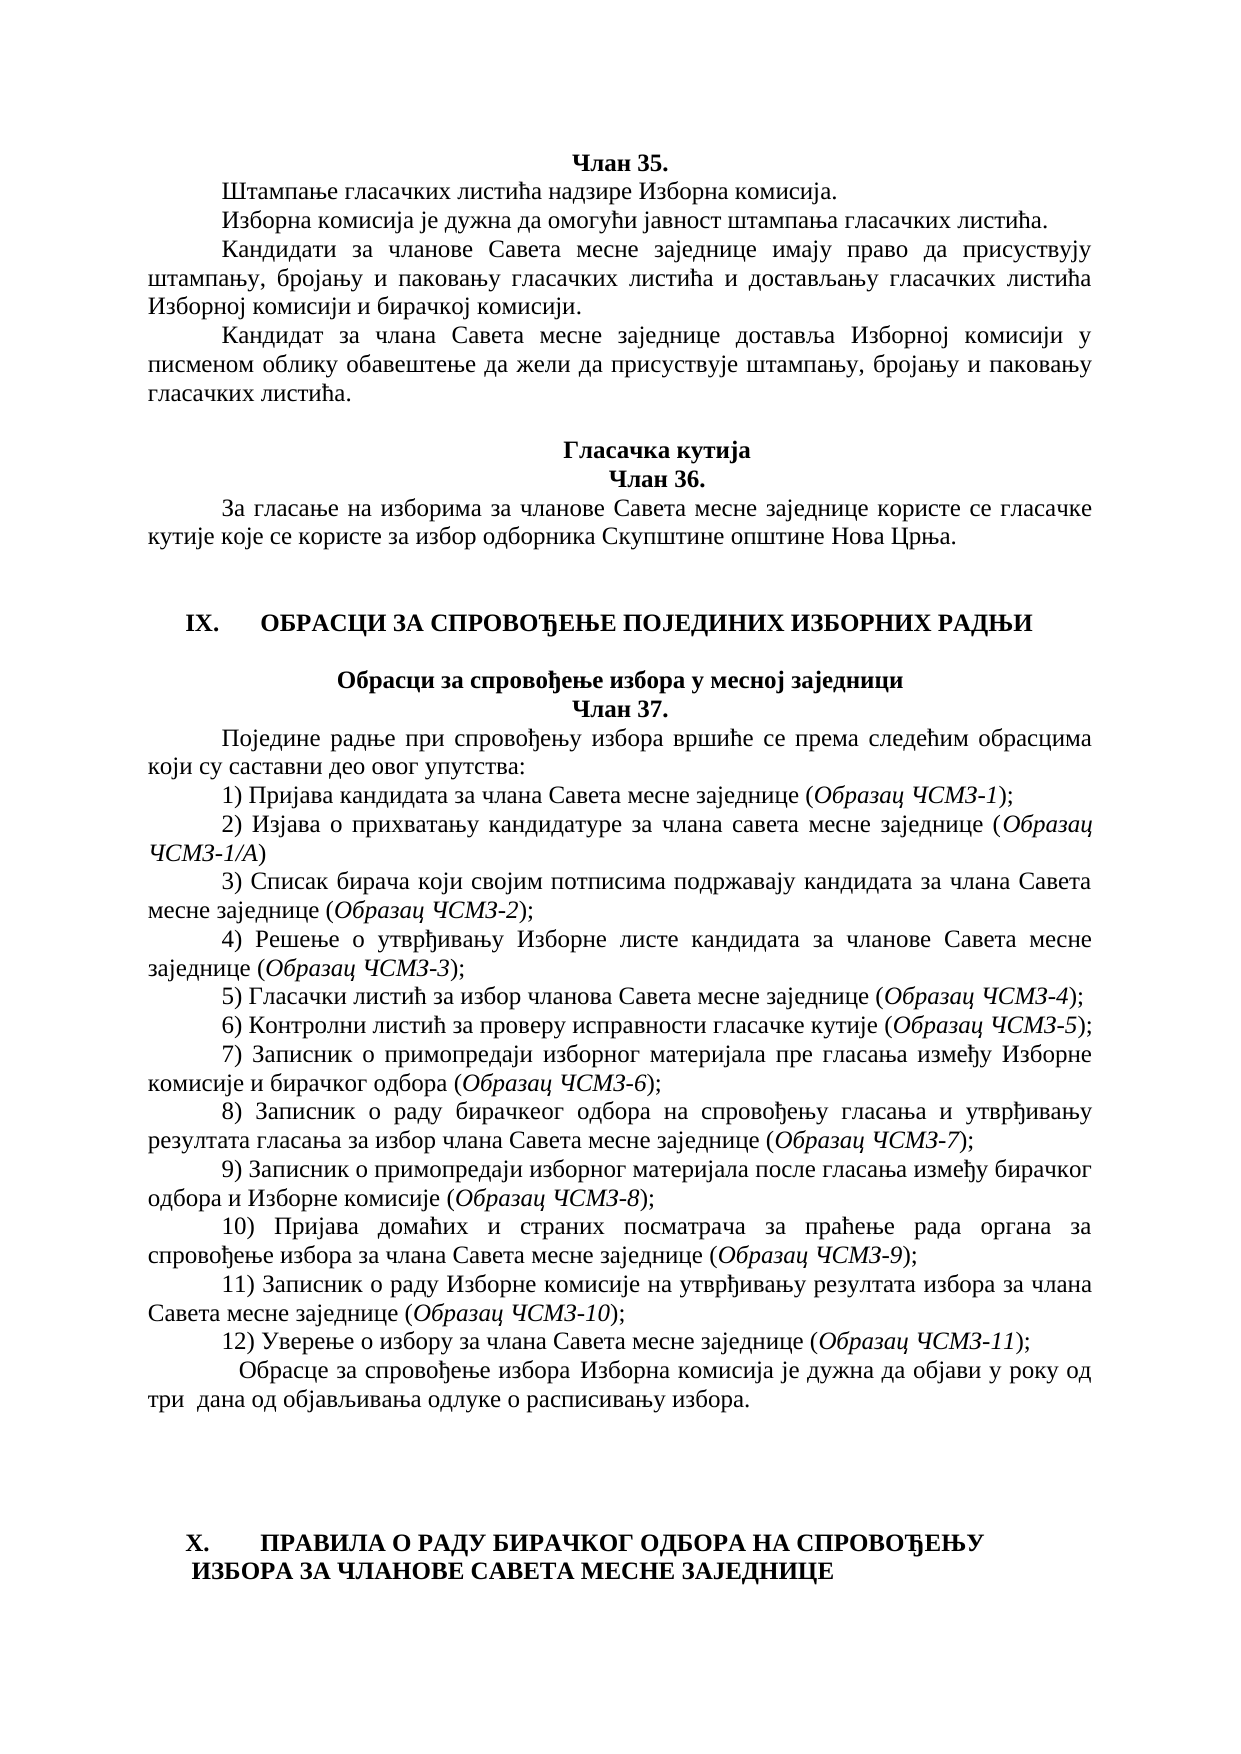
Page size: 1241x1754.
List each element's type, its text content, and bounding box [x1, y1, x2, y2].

text Гласачка кутија [148, 435, 1093, 464]
text 12) Уверење о избору за члана Савета месне заједнице (Образац ЧСМЗ-11); [148, 1326, 1093, 1355]
text 7) Записник о примопредаји изборног материјала пре гласања између Изборне комисије и бирачког одбора (Образац ЧСМЗ-6); [148, 1039, 1093, 1096]
text 5) Гласачки листић за избор чланова Савета месне заједнице (Образац ЧСМЗ-4); [148, 981, 1093, 1010]
text Кандидати за чланове Савета месне заједнице имају право да присуствују штампању, бројању и паковању гласачких листића и достављању гласачких листића Изборној комисији и бирачкој комисији. [148, 234, 1093, 320]
text Обрасце за спровођење избора Изборна комисија је дужна да објави у року од три дана од објављивања одлуке о расписивању избора. [148, 1355, 1093, 1413]
text Члан 35. [148, 148, 1093, 176]
text 6) Контролни листић за проверу исправности гласачке кутије (Образац ЧСМЗ-5); [148, 1010, 1093, 1039]
text ИЗБОРА ЗА ЧЛАНОВЕ САВЕТА МЕСНЕ ЗАЈЕДНИЦЕ [148, 1556, 1093, 1585]
text 9) Записник о примопредаји изборног материјала после гласања између бирачког одбора и Изборне комисије (Образац ЧСМЗ-8); [148, 1154, 1093, 1211]
text 1) Пријава кандидата за члана Савета месне заједнице (Образац ЧСМЗ-1); [148, 780, 1093, 809]
text 8) Записник о раду бирачкеог одбора на спровођењу гласања и утврђивању резултата гласања за избор члана Савета месне заједнице (Образац ЧСМЗ-7); [148, 1096, 1093, 1154]
text 3) Списак бирача који својим потписима подржавају кандидата за члана Савета месне заједнице (Образац ЧСМЗ-2); [148, 866, 1093, 924]
text Кандидат за члана Савета месне заједнице доставља Изборној комисији у писменом облику обавештење да жели да присуствује штампању, бројању и паковању гласачких листића. [148, 320, 1093, 406]
text Члан 37. [148, 694, 1093, 723]
text 11) Записник о раду Изборне комисије на утврђивању резултата избора за члана Савета месне заједнице (Образац ЧСМЗ-10); [148, 1269, 1093, 1326]
text Изборна комисија је дужна да омогући јавност штампања гласачких листића. [148, 205, 1093, 234]
text 4) Решење о утврђивању Изборне листе кандидата за чланове Савета месне заједнице (Образац ЧСМЗ-3); [148, 924, 1093, 981]
text Штампање гласачких листића надзире Изборна комисија. [148, 176, 1093, 205]
list ПРАВИЛА О РАДУ БИРАЧКОГ ОДБОРА НА СПРОВОЂЕЊУ [185, 1528, 1093, 1556]
text За гласање на изборима за чланове Савета месне заједнице користе се гласачке кутије које се користе за избор одборника Скупштине општине Нова Црња. [148, 493, 1093, 550]
text Поједине радње при спровођењу избора вршиће се према следећим обрасцима који су саставни део овог упутства: [148, 723, 1093, 780]
subtitle ОБРАСЦИ ЗА СПРОВОЂЕЊЕ ПОЈЕДИНИХ ИЗБОРНИХ РАДЊИ [185, 608, 1093, 636]
text Обрасци за спровођење избора у месној заједници [148, 665, 1093, 694]
text 2) Изјава о прихватању кандидатуре за члана савета месне заједнице (Образац ЧСМЗ-1/А) [148, 809, 1093, 866]
text 10) Пријава домаћих и страних посматрача за праћење рада органа за спровођење избора за члана Савета месне заједнице (Образац ЧСМЗ-9); [148, 1211, 1093, 1269]
text Члан 36. [148, 464, 1093, 493]
